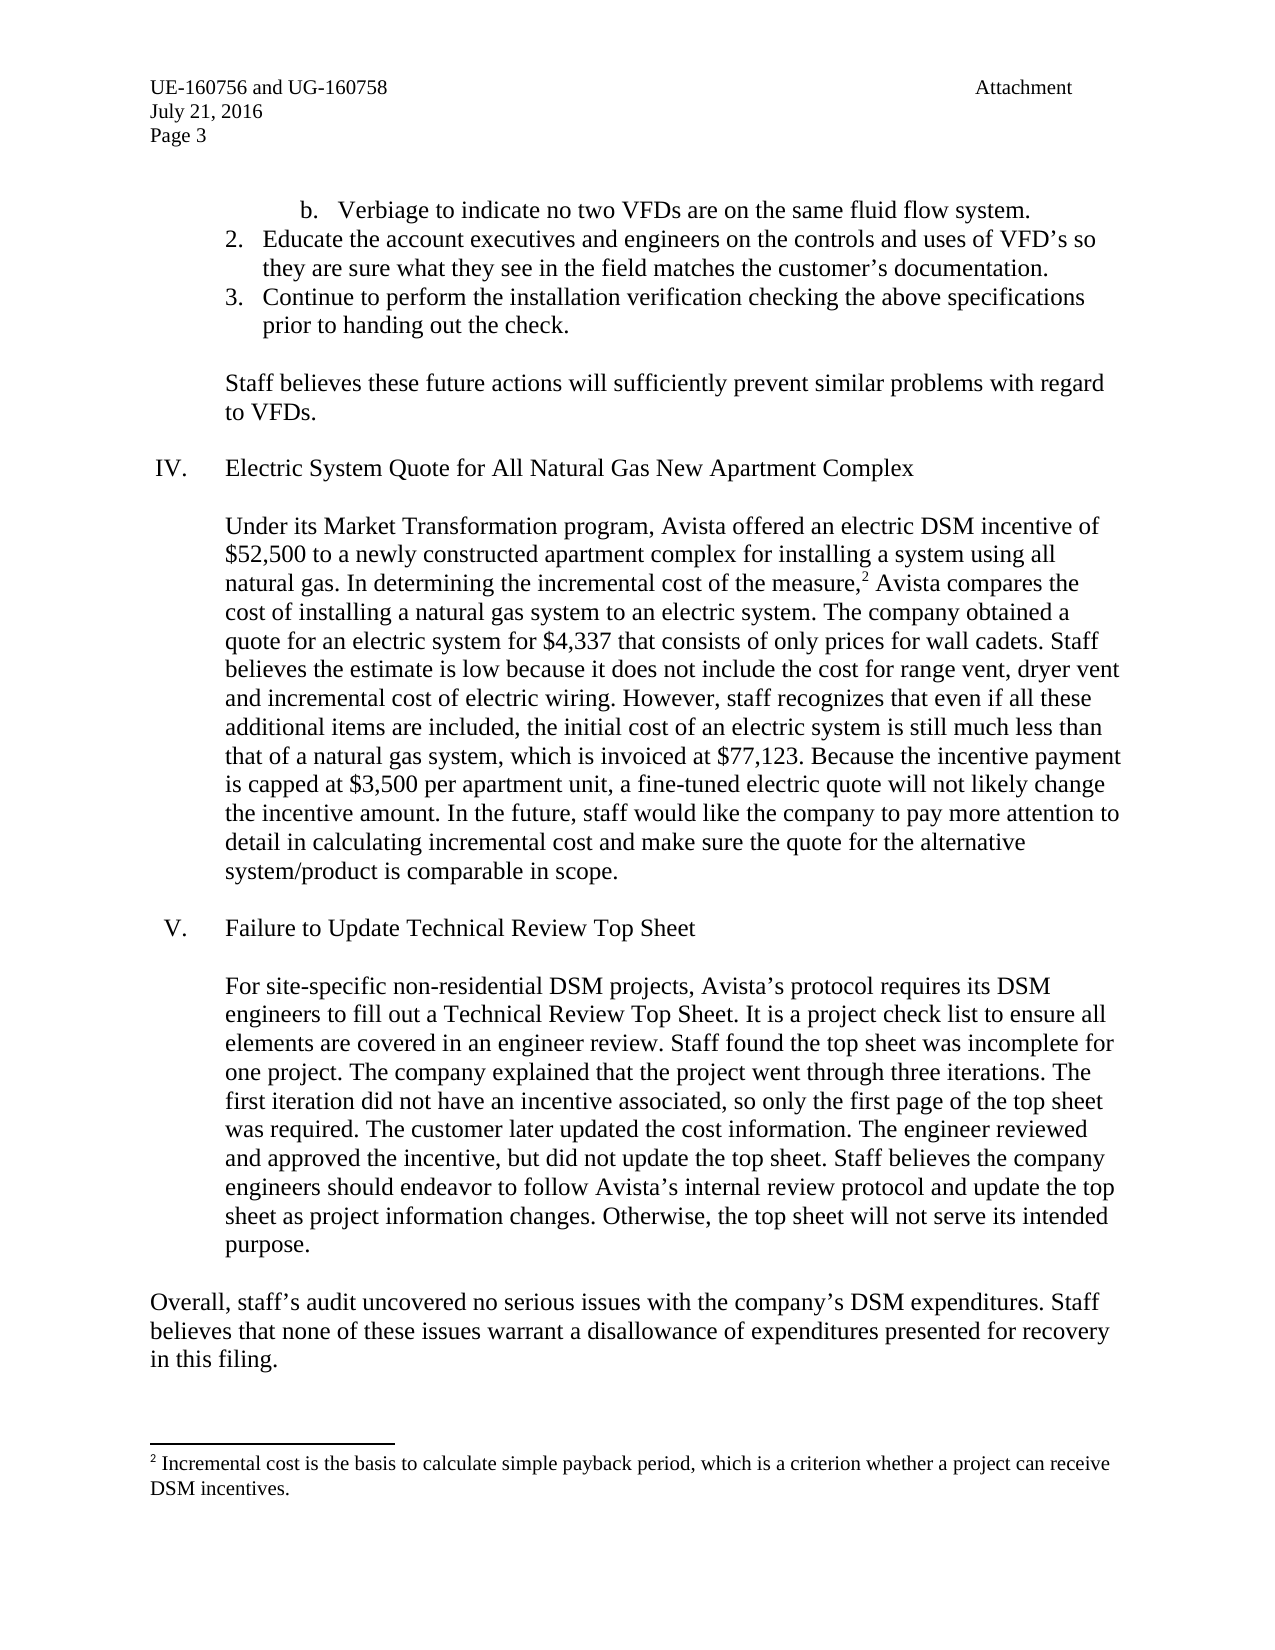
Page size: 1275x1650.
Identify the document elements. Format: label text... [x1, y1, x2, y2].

list Continue to perform the installation verification checking the above specifications prior to handing out the check. [225, 282, 1125, 339]
text Overall, staff’s audit uncovered no serious issues with the company’s DSM expenditures. Staff believes that none of these issues warrant a disallowance of expenditures presented for recovery in this filing. [150, 1287, 1125, 1373]
text For site-specific non-residential DSM projects, Avista’s protocol requires its DSM engineers to fill out a Technical Review Top Sheet. It is a project check list to ensure all elements are covered in an engineer review. Staff found the top sheet was incomplete for one project. The company explained that the project went through three iterations. The first iteration did not have an incentive associated, so only the first page of the top sheet was required. The customer later updated the cost information. The engineer reviewed and approved the incentive, but did not update the top sheet. Staff believes the company engineers should endeavor to follow Avista’s internal review protocol and update the top sheet as project information changes. Otherwise, the top sheet will not serve its intended purpose. [225, 971, 1125, 1258]
list Failure to Update Technical Review Top Sheet [187, 913, 1125, 942]
list Electric System Quote for All Natural Gas New Apartment Complex [187, 453, 1125, 482]
list Educate the account executives and engineers on the controls and uses of VFD’s so they are sure what they see in the field matches the customer’s documentation. [225, 224, 1125, 282]
list Verbiage to indicate no two VFDs are on the same fluid flow system. [300, 195, 1125, 224]
text Staff believes these future actions will sufficiently prevent similar problems with regard to VFDs. [225, 368, 1125, 425]
text Under its Market Transformation program, Avista offered an electric DSM incentive of $52,500 to a newly constructed apartment complex for installing a system using all natural gas. In determining the incremental cost of the measure, Avista compares the cost of installing a natural gas system to an electric system. The company obtained a quote for an electric system for $4,337 that consists of only prices for wall cadets. Staff believes the estimate is low because it does not include the cost for range vent, dryer vent and incremental cost of electric wiring. However, staff recognizes that even if all these additional items are included, the initial cost of an electric system is still much less than that of a natural gas system, which is invoiced at $77,123. Because the incentive payment is capped at $3,500 per apartment unit, a fine-tuned electric quote will not likely change the incentive amount. In the future, staff would like the company to pay more attention to detail in calculating incremental cost and make sure the quote for the alternative system/product is comparable in scope. [225, 511, 1125, 884]
